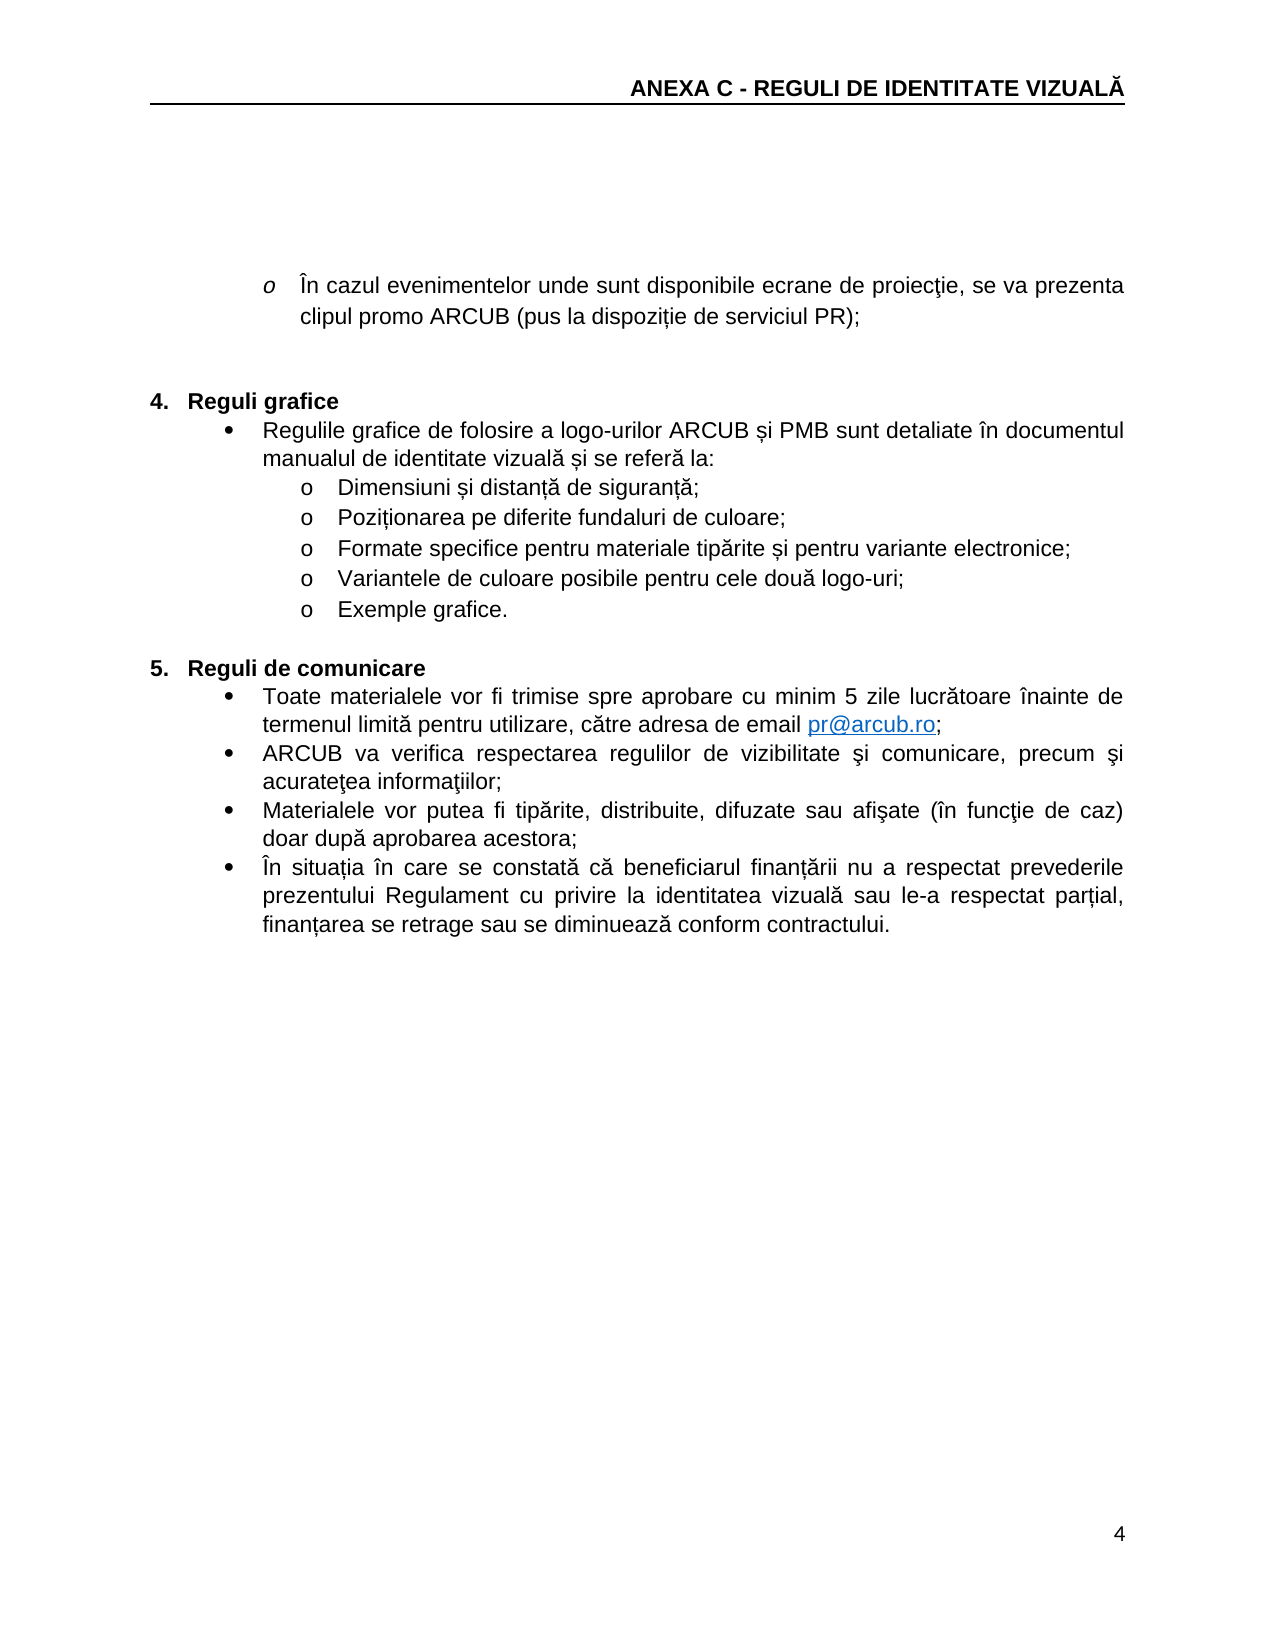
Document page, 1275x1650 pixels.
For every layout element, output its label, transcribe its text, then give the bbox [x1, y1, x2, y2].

list Regulile grafice de folosire a logo-urilor ARCUB și PMB sunt detaliate în documentul manualul de identitate vizuală și se referă la: [225, 417, 1125, 471]
list Variantele de culoare posibile pentru cele două logo-uri; [300, 565, 1125, 593]
list ARCUB va verifica respectarea regulilor de vizibilitate şi comunicare, precum şi acurateţea informaţiilor; [225, 740, 1125, 795]
list În cazul evenimentelor unde sunt disponibile ecrane de proiecţie, se va prezenta clipul promo ARCUB (pus la dispoziție de serviciul PR); [262, 272, 1125, 329]
list Toate materialele vor fi trimise spre aprobare cu minim 5 zile lucrătoare înainte de termenul limită pentru utilizare, către adresa de email pr@arcub.ro; [225, 683, 1125, 738]
list Reguli grafice [150, 388, 1125, 414]
list În situația în care se constată că beneficiarul finanțării nu a respectat prevederile prezentului Regulament cu privire la identitatea vizuală sau le-a respectat parțial, finanțarea se retrage sau se diminuează conform contractului. [225, 854, 1125, 937]
list Exemple grafice. [300, 596, 1125, 624]
list Reguli de comunicare [150, 654, 1125, 681]
list Dimensiuni și distanță de siguranță; [300, 473, 1125, 502]
list Materialele vor putea fi tipărite, distribuite, difuzate sau afişate (în funcţie de caz) doar după aprobarea acestora; [225, 797, 1125, 852]
list Poziționarea pe diferite fundaluri de culoare; [300, 504, 1125, 532]
list Formate specifice pentru materiale tipărite și pentru variante electronice; [300, 534, 1125, 563]
